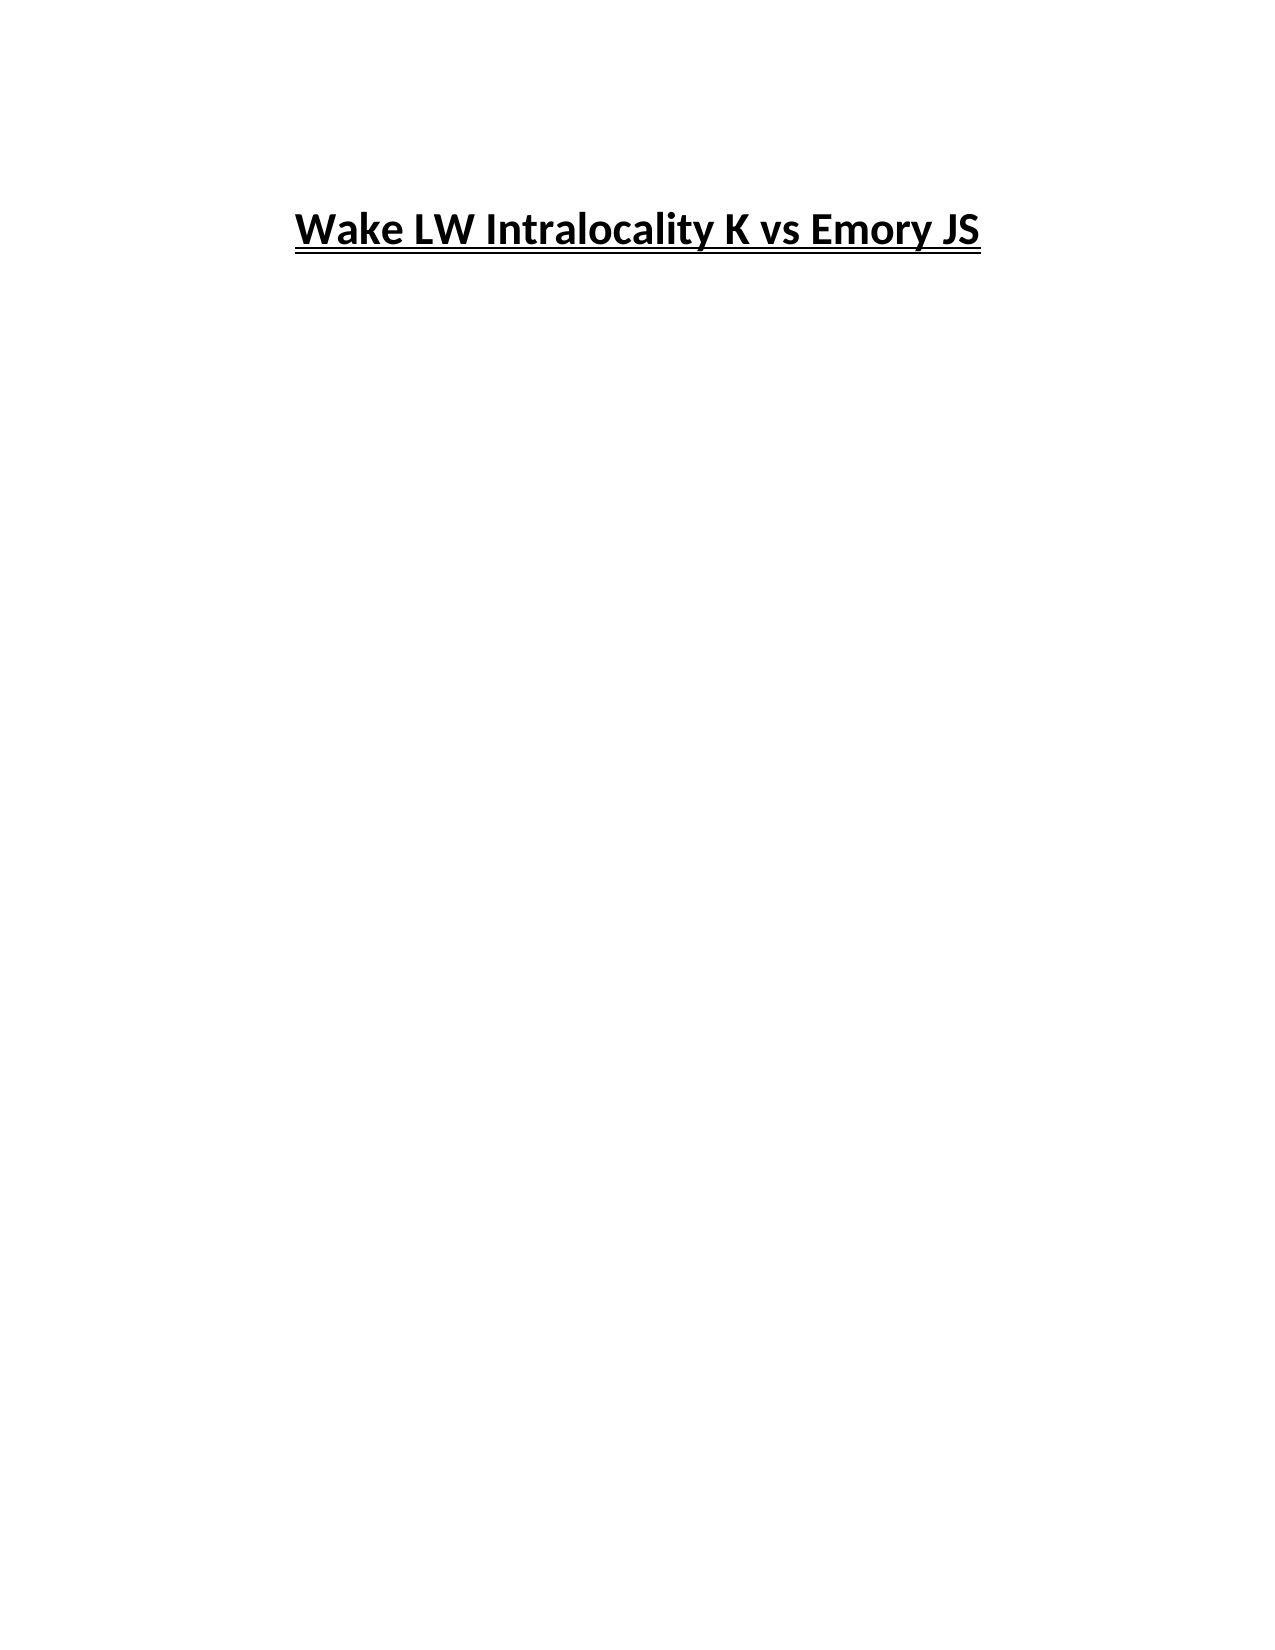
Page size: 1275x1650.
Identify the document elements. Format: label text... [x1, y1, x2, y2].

subtitle Wake LW Intralocality K vs Emory JS [187, 200, 1087, 256]
